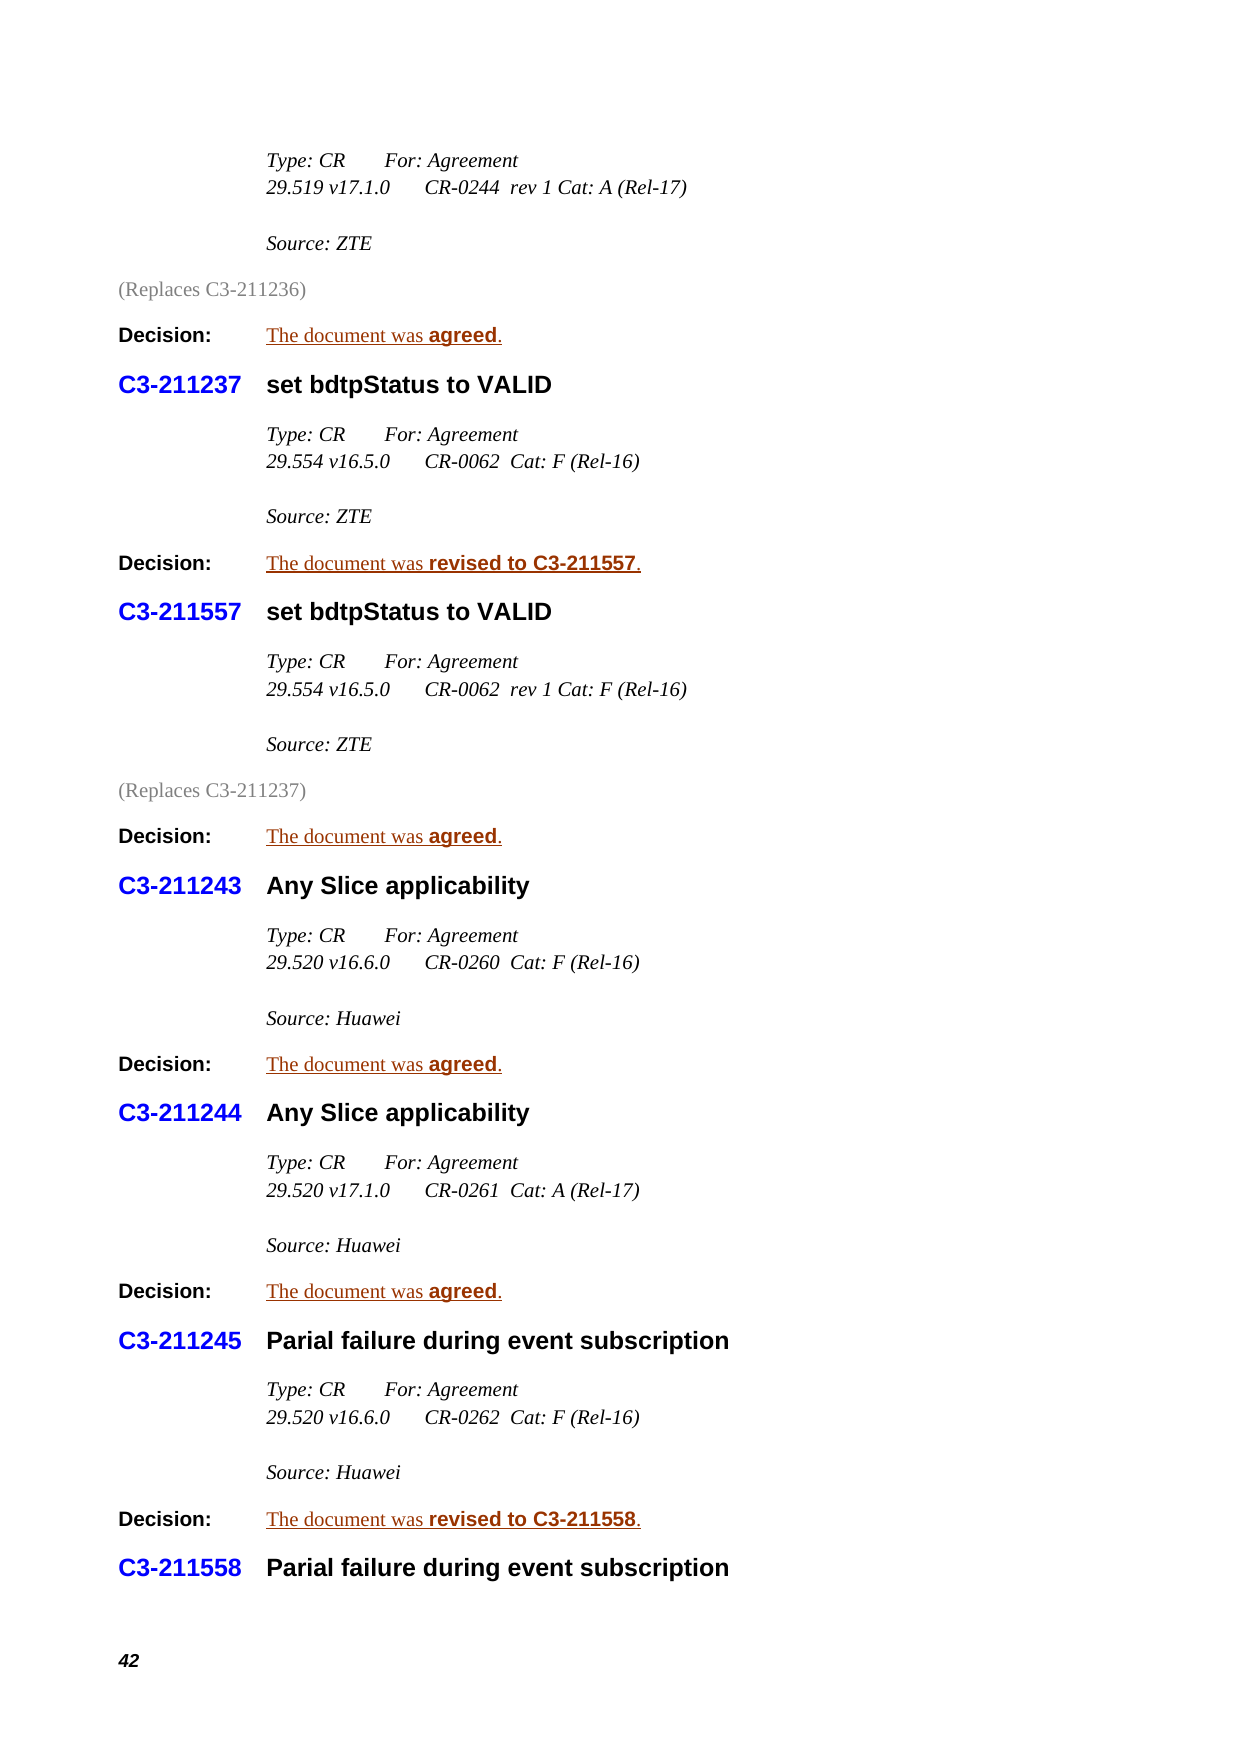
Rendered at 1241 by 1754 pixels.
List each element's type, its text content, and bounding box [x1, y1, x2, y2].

text C3-211557 set bdtpStatus to VALID [118, 597, 1122, 626]
text C3-211558 Parial failure during event subscription [118, 1553, 1122, 1582]
text C3-211237 set bdtpStatus to VALID [118, 370, 1122, 398]
text C3-211243 Any Slice applicability [118, 871, 1122, 899]
text Type: CR For: Agreement 29.520 v17.1.0 CR-0261 Cat: A (Rel-17) Source: Huawei [118, 1150, 1122, 1257]
text Decision: The document was agreed. [118, 1279, 1122, 1303]
text Decision: The document was agreed. [118, 1052, 1122, 1076]
text C3-211244 Any Slice applicability [118, 1098, 1122, 1127]
text (Replaces C3-211237) [118, 778, 1122, 802]
text Decision: The document was revised to C3-211557. [118, 551, 1122, 575]
text (Replaces C3-211236) [118, 277, 1122, 301]
text C3-211245 Parial failure during event subscription [118, 1326, 1122, 1354]
text Decision: The document was agreed. [118, 824, 1122, 848]
text Type: CR For: Agreement 29.554 v16.5.0 CR-0062 rev 1 Cat: F (Rel-16) Source: ZTE [118, 649, 1122, 756]
text Type: CR For: Agreement 29.554 v16.5.0 CR-0062 Cat: F (Rel-16) Source: ZTE [118, 421, 1122, 528]
text Decision: The document was agreed. [118, 323, 1122, 347]
text Type: CR For: Agreement 29.519 v17.1.0 CR-0244 rev 1 Cat: A (Rel-17) Source: ZTE [118, 148, 1122, 254]
text Type: CR For: Agreement 29.520 v16.6.0 CR-0262 Cat: F (Rel-16) Source: Huawei [118, 1377, 1122, 1484]
text Type: CR For: Agreement 29.520 v16.6.0 CR-0260 Cat: F (Rel-16) Source: Huawei [118, 923, 1122, 1029]
text Decision: The document was revised to C3-211558. [118, 1507, 1122, 1531]
